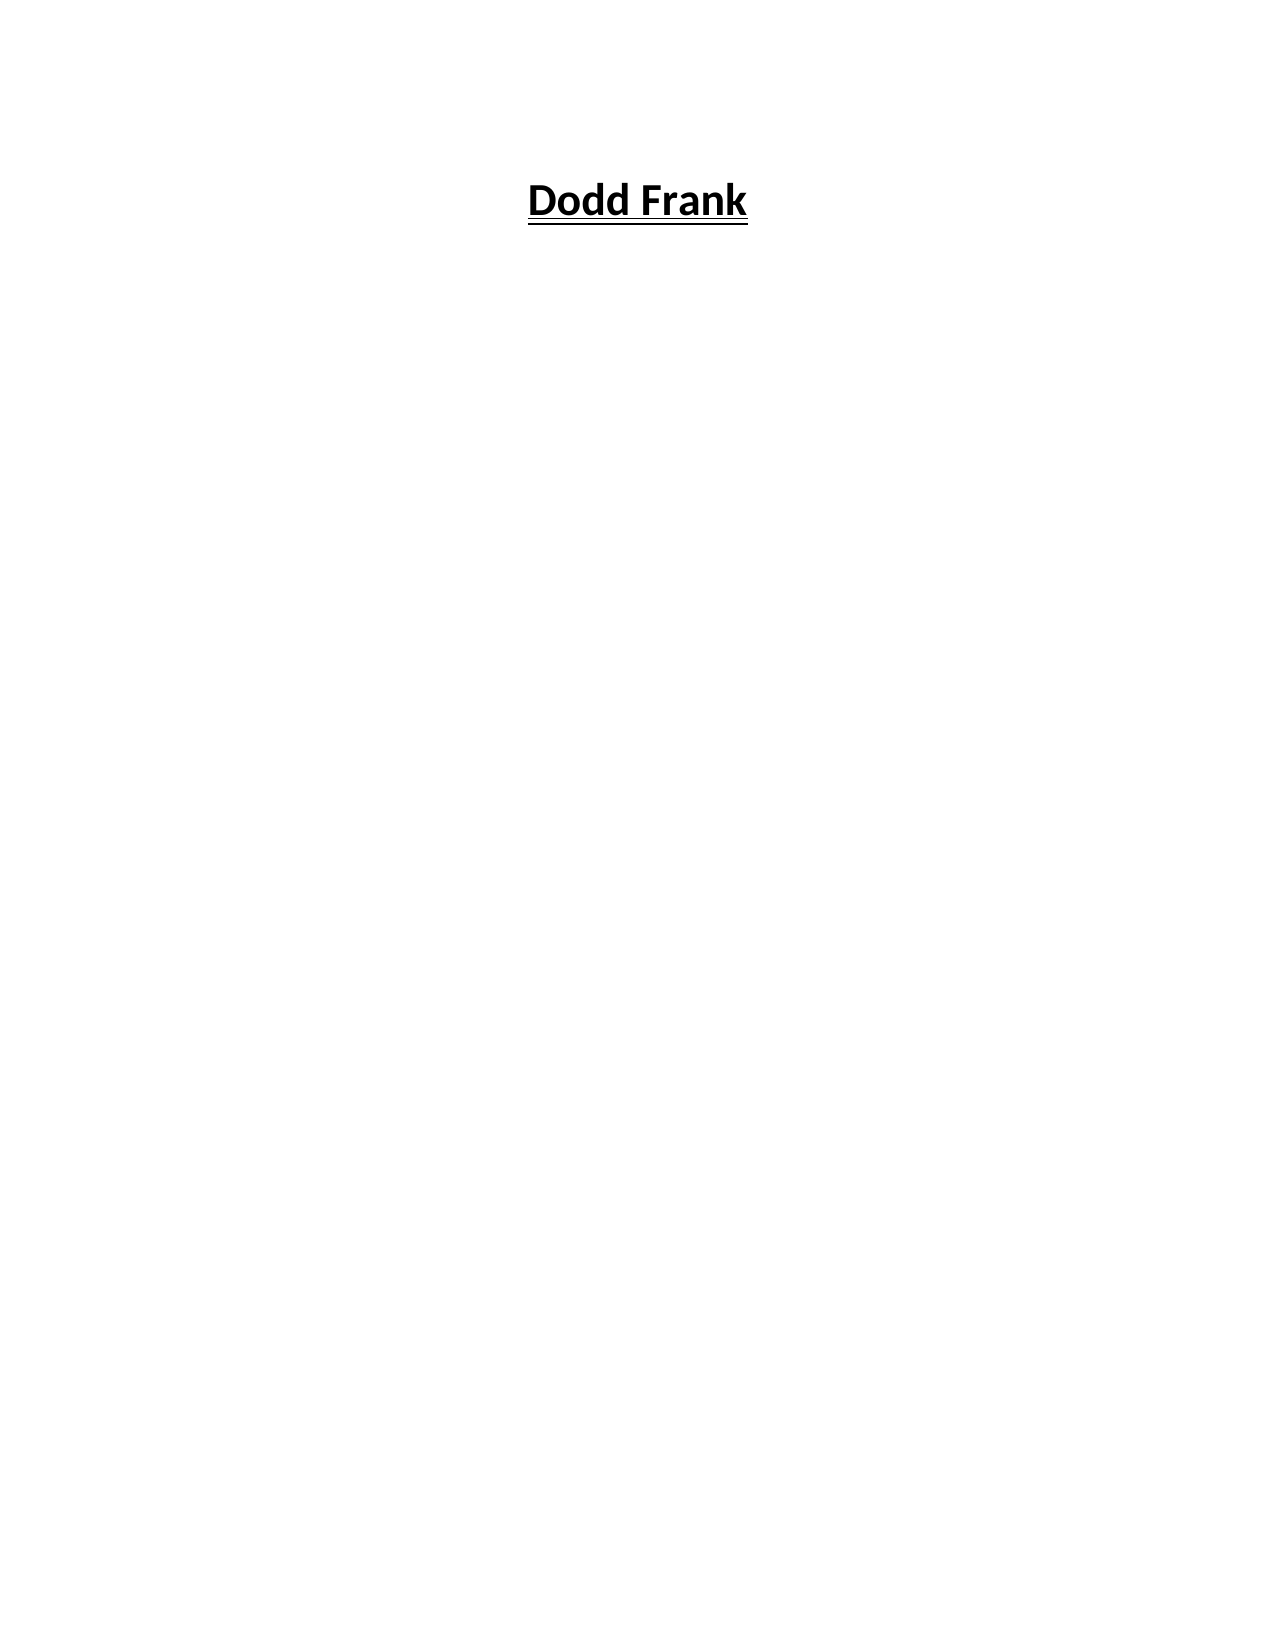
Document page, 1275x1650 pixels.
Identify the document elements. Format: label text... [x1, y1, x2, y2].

subtitle Dodd Frank [187, 171, 1087, 227]
